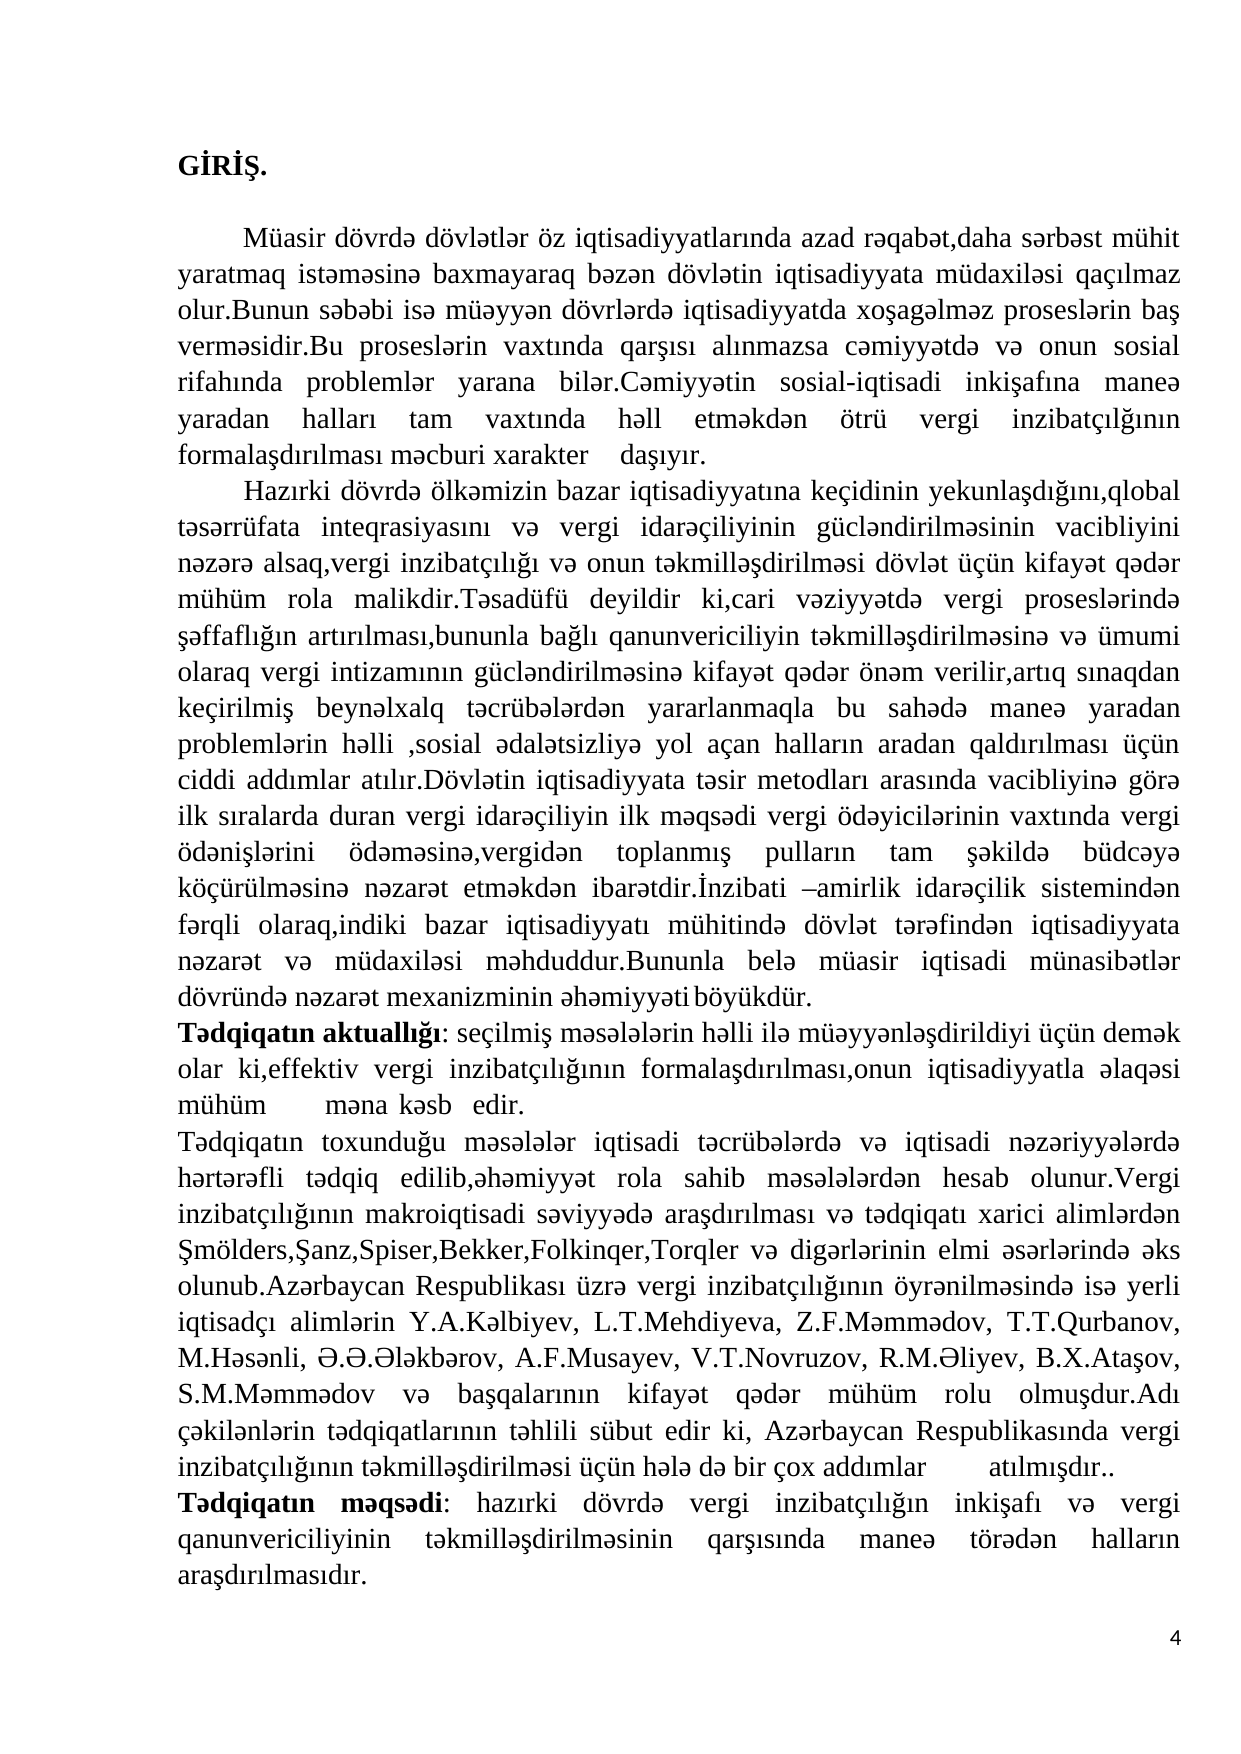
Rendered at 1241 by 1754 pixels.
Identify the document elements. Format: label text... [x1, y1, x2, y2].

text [177, 184, 1181, 1591]
subtitle GİRİŞ. [177, 148, 1181, 181]
